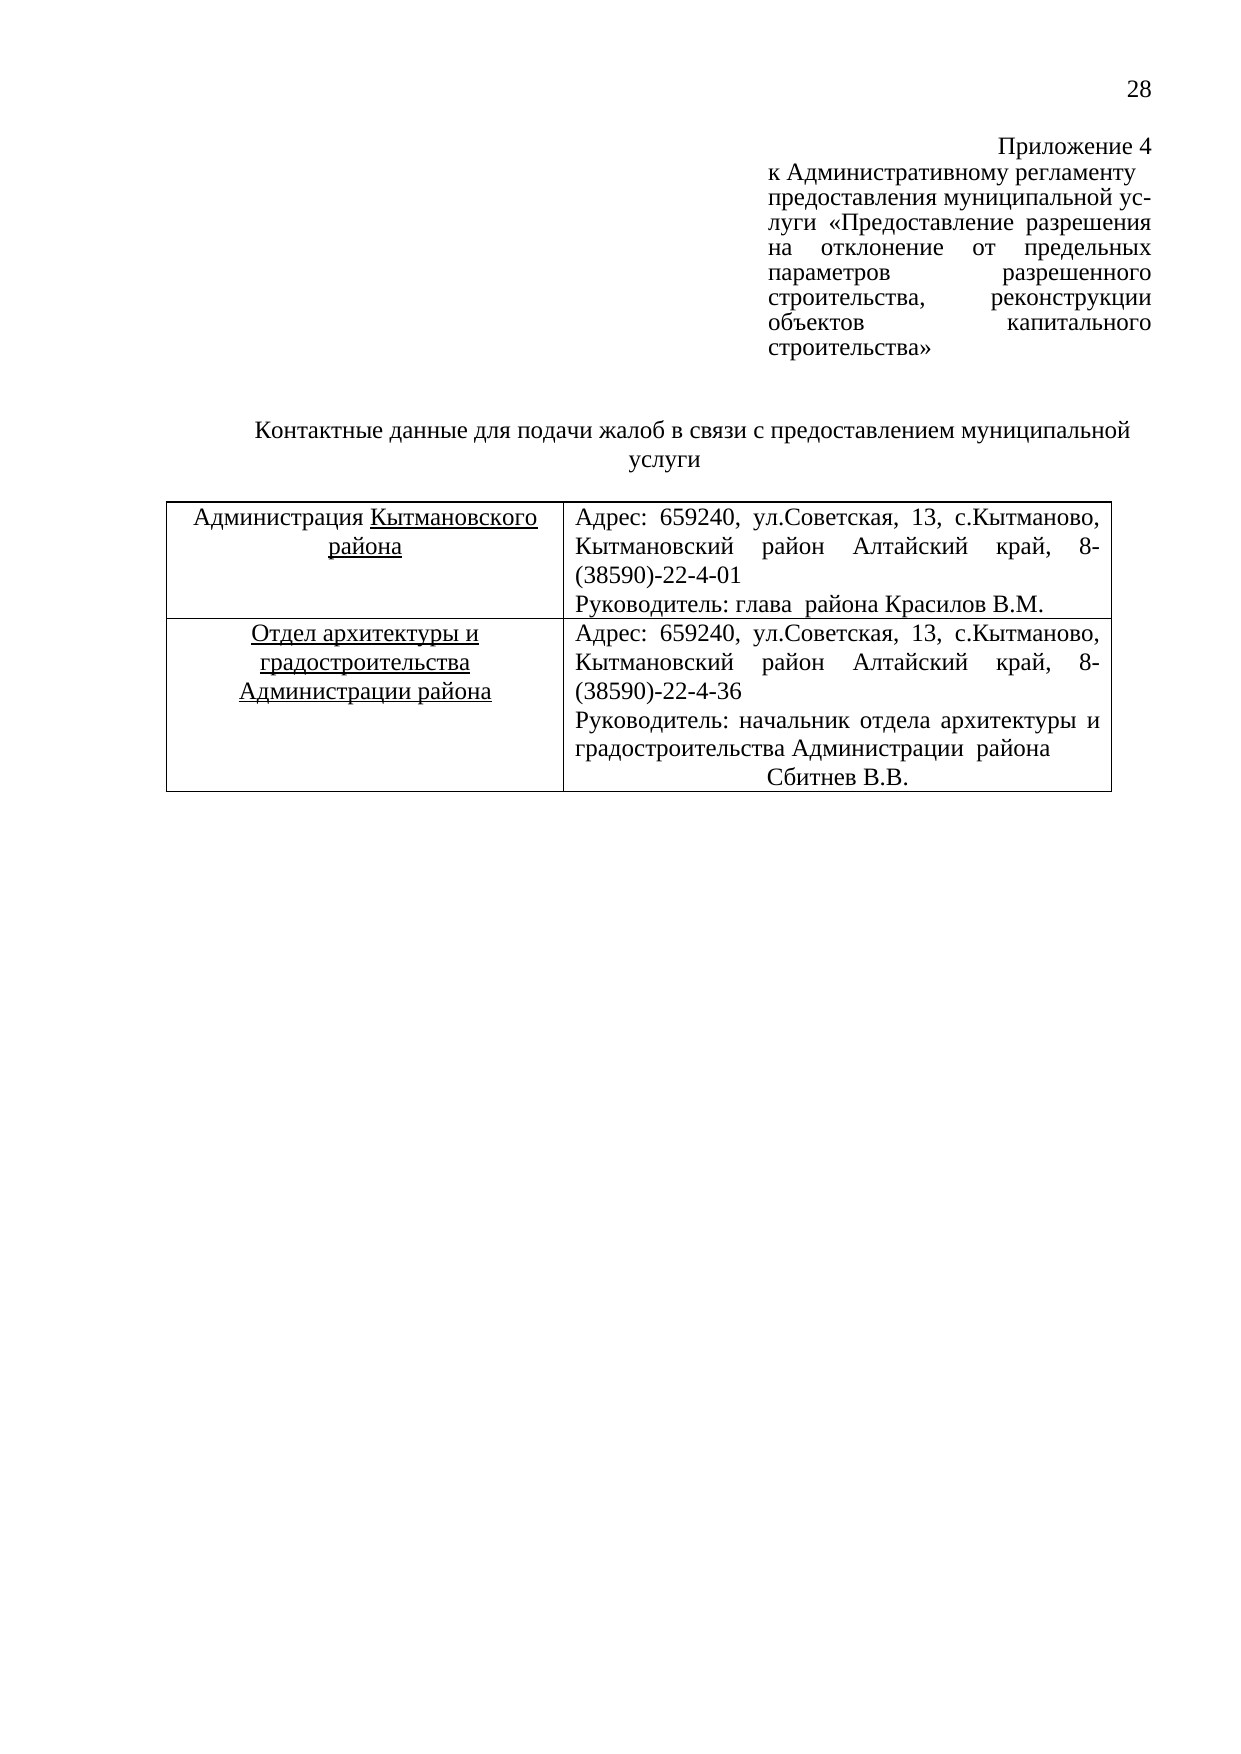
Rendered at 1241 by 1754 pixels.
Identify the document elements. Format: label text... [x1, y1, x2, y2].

table_header Администрация Кытмановского района [167, 503, 563, 617]
text к Административному регламенту [768, 160, 1152, 185]
table_header Адрес: 659240, ул.Советская, 13, с.Кытманово, Кытмановский район Алтайский край, 8-(38590)-22-4-01 Руководитель: глава района Красилов В.М. [564, 503, 1111, 617]
text Приложение 4 [177, 131, 1152, 160]
text Контактные данные для подачи жалоб в связи с предоставлением муниципальной услуги [177, 415, 1152, 473]
table_cell Отдел архитектуры и градостроительства Администрации района [167, 619, 563, 791]
table_cell Адрес: 659240, ул.Советская, 13, с.Кытманово, Кытмановский район Алтайский край, 8-(38590)-22-4-36 Руководитель: начальник отдела архитектуры и градостроительства Администрации района Сбитнев В.В. [564, 619, 1111, 791]
text предоставления муниципальной ус-луги «Предоставление разрешения на отклонение от предельных параметров разрешенного строительства, реконструкции объектов капитального строительства» [768, 185, 1152, 360]
